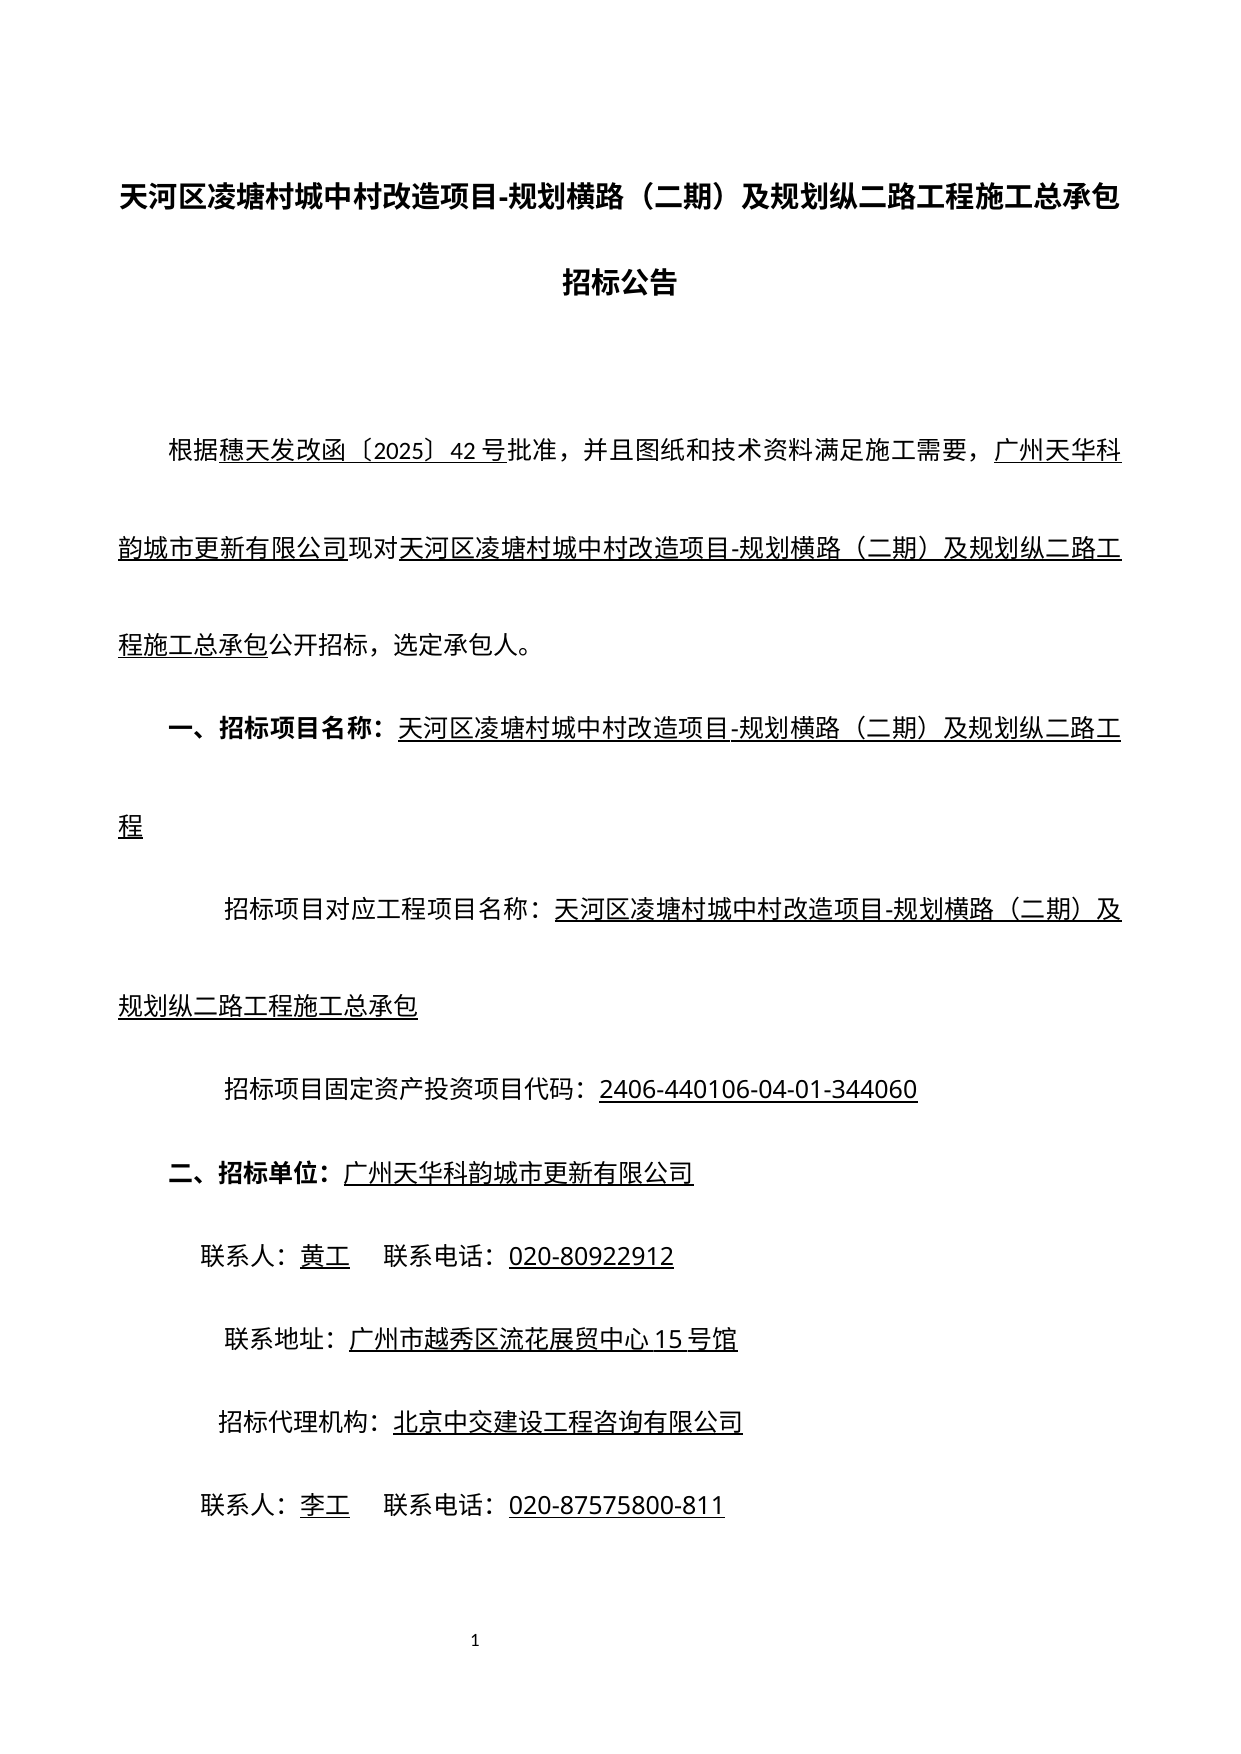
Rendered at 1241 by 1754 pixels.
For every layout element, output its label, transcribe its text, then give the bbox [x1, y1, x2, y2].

text 联系人：黄工 联系电话：020-80922912 [118, 1222, 1122, 1287]
text 招标代理机构：北京中交建设工程咨询有限公司 [162, 1388, 1122, 1453]
text 一、招标项目名称：天河区凌塘村城中村改造项目-规划横路（二期）及规划纵二路工程 [118, 694, 1122, 857]
text 招标公告 [118, 248, 1122, 313]
text 招标项目固定资产投资项目代码：2406-440106-04-01-344060 [118, 1056, 1122, 1121]
text 联系人：李工 联系电话：020-87575800-811 [118, 1471, 1122, 1536]
text 根据穗天发改函〔2025〕42号批准，并且图纸和技术资料满足施工需要，广州天华科韵城市更新有限公司现对天河区凌塘村城中村改造项目-规划横路（二期）及规划纵二路工程施工总承包公开招标，选定承包人。 [118, 416, 1122, 676]
text 二、招标单位：广州天华科韵城市更新有限公司 [118, 1139, 1122, 1204]
text 天河区凌塘村城中村改造项目-规划横路（二期）及规划纵二路工程施工总承包 [118, 162, 1122, 227]
text 联系地址：广州市越秀区流花展贸中心15号馆 [118, 1305, 1122, 1370]
text 招标项目对应工程项目名称：天河区凌塘村城中村改造项目-规划横路（二期）及规划纵二路工程施工总承包 [118, 875, 1122, 1037]
